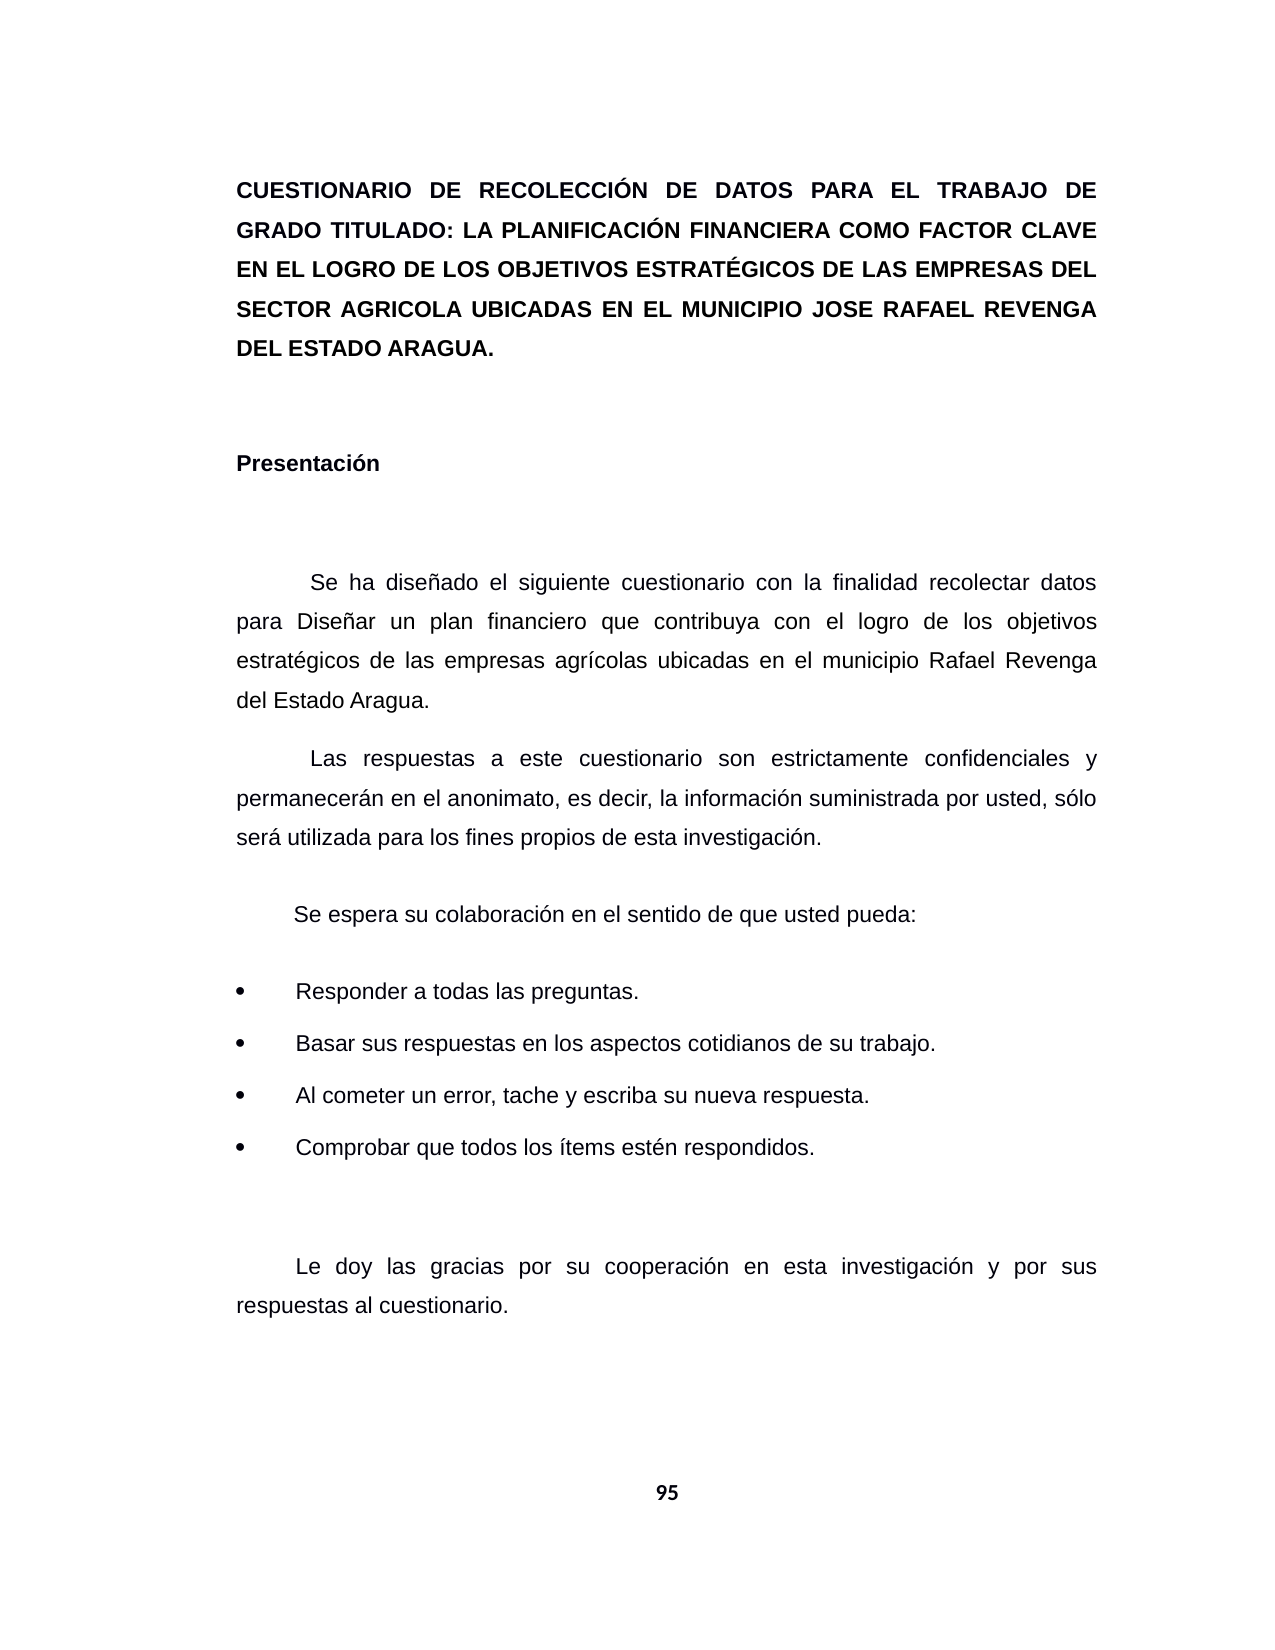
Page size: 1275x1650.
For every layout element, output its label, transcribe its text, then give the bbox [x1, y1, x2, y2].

text Se espera su colaboración en el sentido de que usted pueda: [236, 901, 1098, 927]
text Le doy las gracias por su cooperación en esta investigación y por sus respuestas al cuestionario. [236, 1253, 1098, 1319]
list Comprobar que todos los ítems estén respondidos. [236, 1134, 1098, 1160]
text CUESTIONARIO DE RECOLECCIÓN DE DATOS PARA EL TRABAJO DE GRADO TITULADO: LA PLANIFICACIÓN FINANCIERA COMO FACTOR CLAVE EN EL LOGRO DE LOS OBJETIVOS ESTRATÉGICOS DE LAS EMPRESAS DEL SECTOR AGRICOLA UBICADAS EN EL MUNICIPIO JOSE RAFAEL REVENGA DEL ESTADO ARAGUA. [236, 177, 1098, 361]
text Presentación [236, 449, 1098, 476]
list Al cometer un error, tache y escriba su nueva respuesta. [236, 1082, 1098, 1108]
list Basar sus respuestas en los aspectos cotidianos de su trabajo. [236, 1030, 1098, 1056]
text Se ha diseñado el siguiente cuestionario con la finalidad recolectar datos para Diseñar un plan financiero que contribuya con el logro de los objetivos estratégicos de las empresas agrícolas ubicadas en el municipio Rafael Revenga del Estado Aragua. [236, 568, 1098, 713]
list Responder a todas las preguntas. [236, 978, 1098, 1004]
text Las respuestas a este cuestionario son estrictamente confidenciales y permanecerán en el anonimato, es decir, la información suministrada por usted, sólo será utilizada para los fines propios de esta investigación. [236, 745, 1098, 851]
